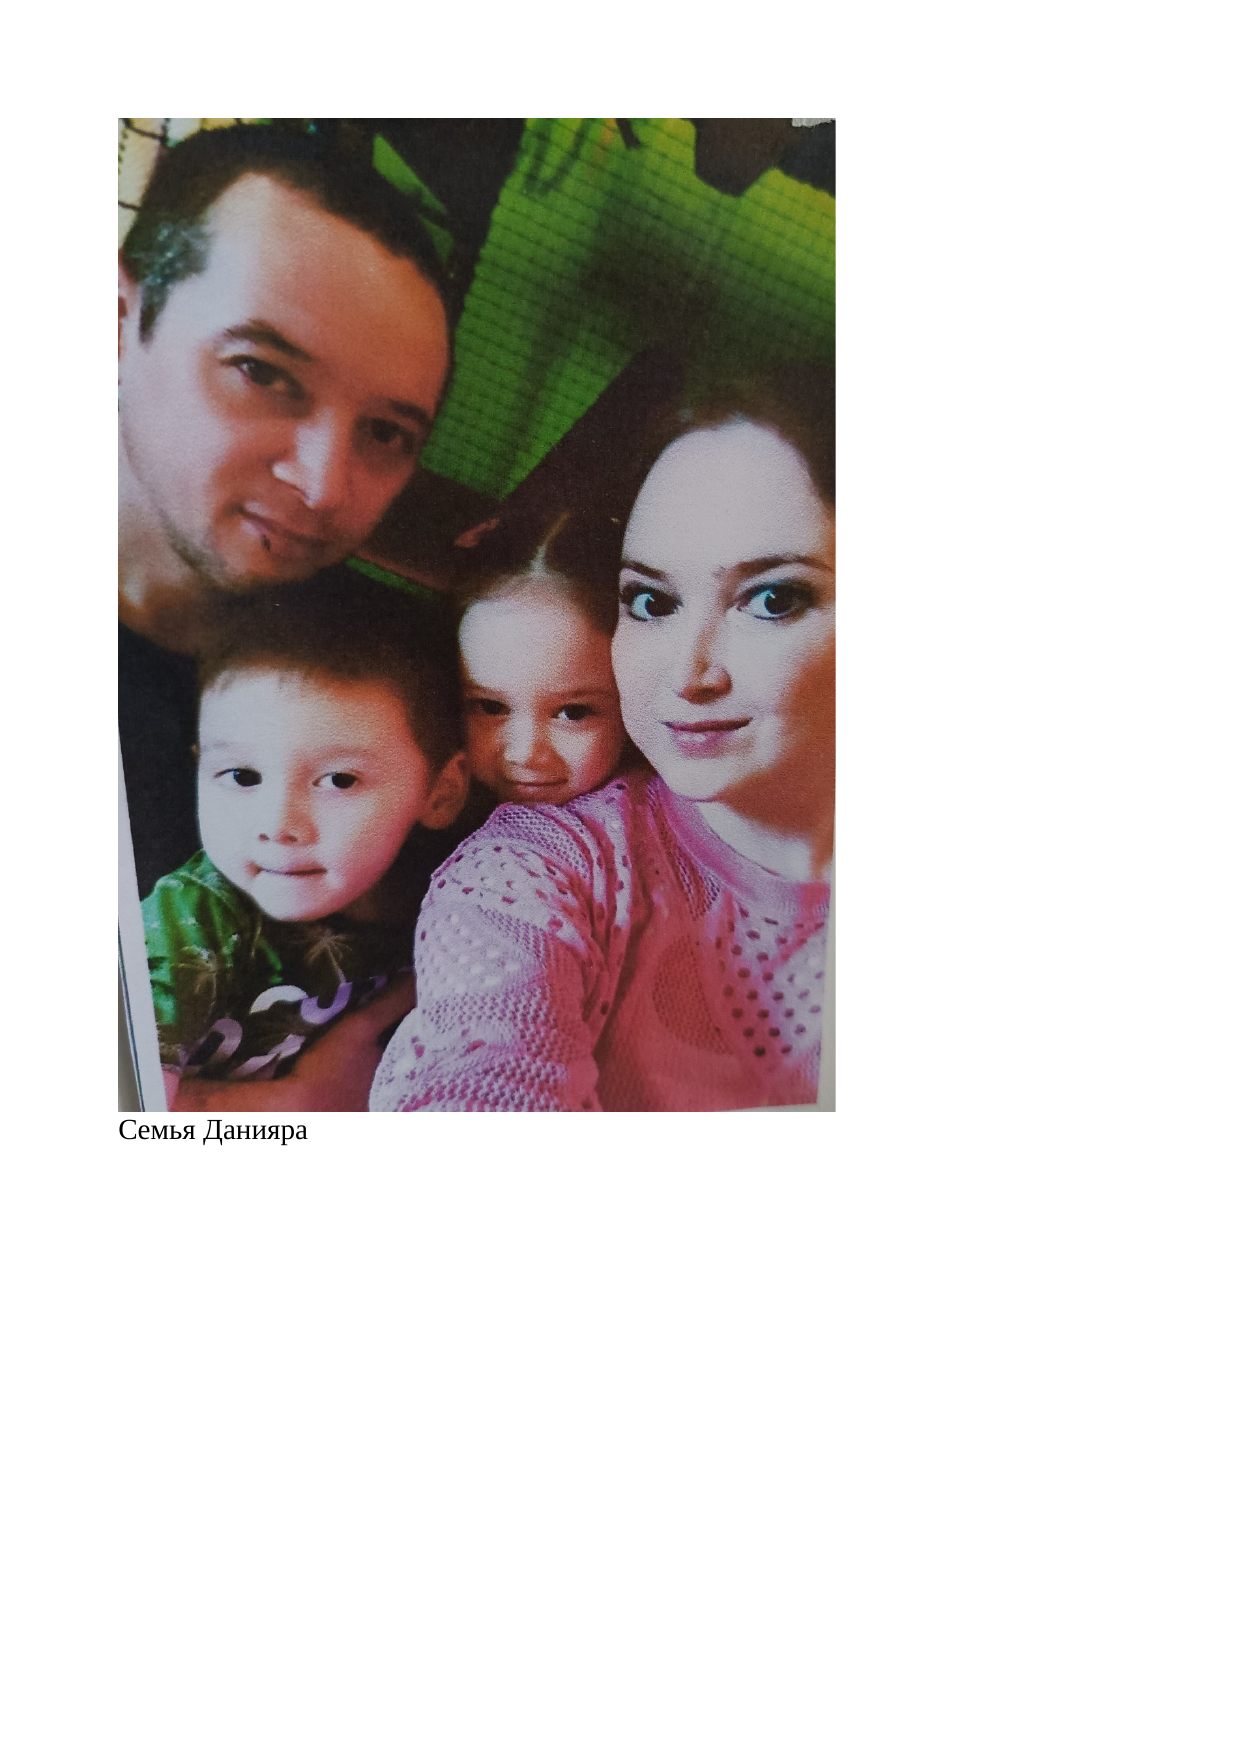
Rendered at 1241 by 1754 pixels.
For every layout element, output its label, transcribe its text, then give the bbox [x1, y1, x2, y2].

picture [118, 118, 836, 1112]
list Семья Данияра [118, 1112, 1152, 1145]
